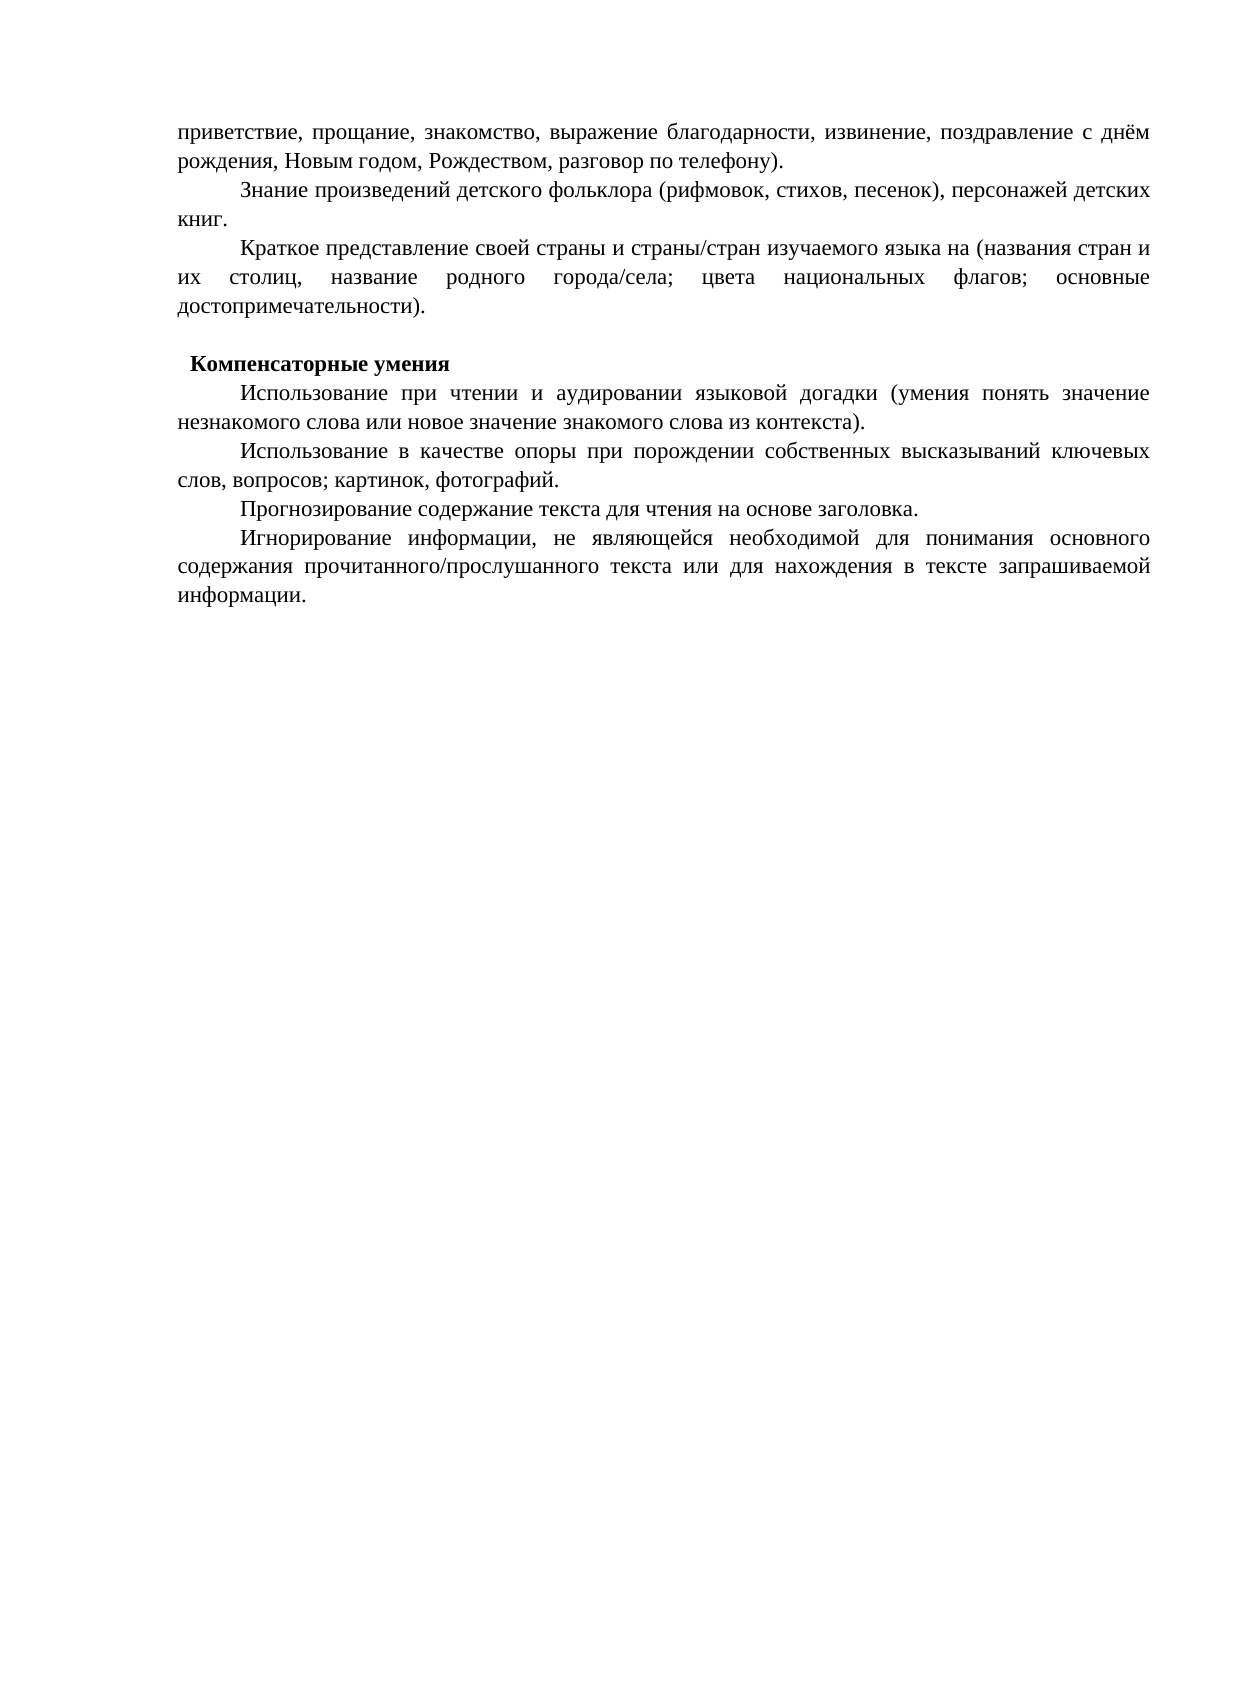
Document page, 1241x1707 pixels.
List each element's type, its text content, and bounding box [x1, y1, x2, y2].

text Игнорирование информации, не являющейся необходимой для понимания основного содержания прочитанного/прослушанного текста или для нахождения в тексте запрашиваемой информации. [177, 523, 1152, 608]
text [177, 118, 1152, 173]
text Краткое представление своей страны и страны/стран изучаемого языка на (названия стран и их столиц, название родного города/села; цвета национальных флагов; основные достопримечательности). [177, 234, 1152, 318]
text Использование при чтении и аудировании языковой догадки (умения понять значение незнакомого слова или новое значение знакомого слова из контекста). [177, 379, 1152, 434]
text Компенсаторные умения [190, 350, 1152, 376]
text Знание произведений детского фольклора (рифмовок, стихов, песенок), персонажей детских книг. [177, 176, 1152, 231]
text Прогнозирование содержание текста для чтения на основе заголовка. [177, 494, 1152, 521]
text Использование в качестве опоры при порождении собственных высказываний ключевых слов, вопросов; картинок, фотографий. [177, 437, 1152, 492]
